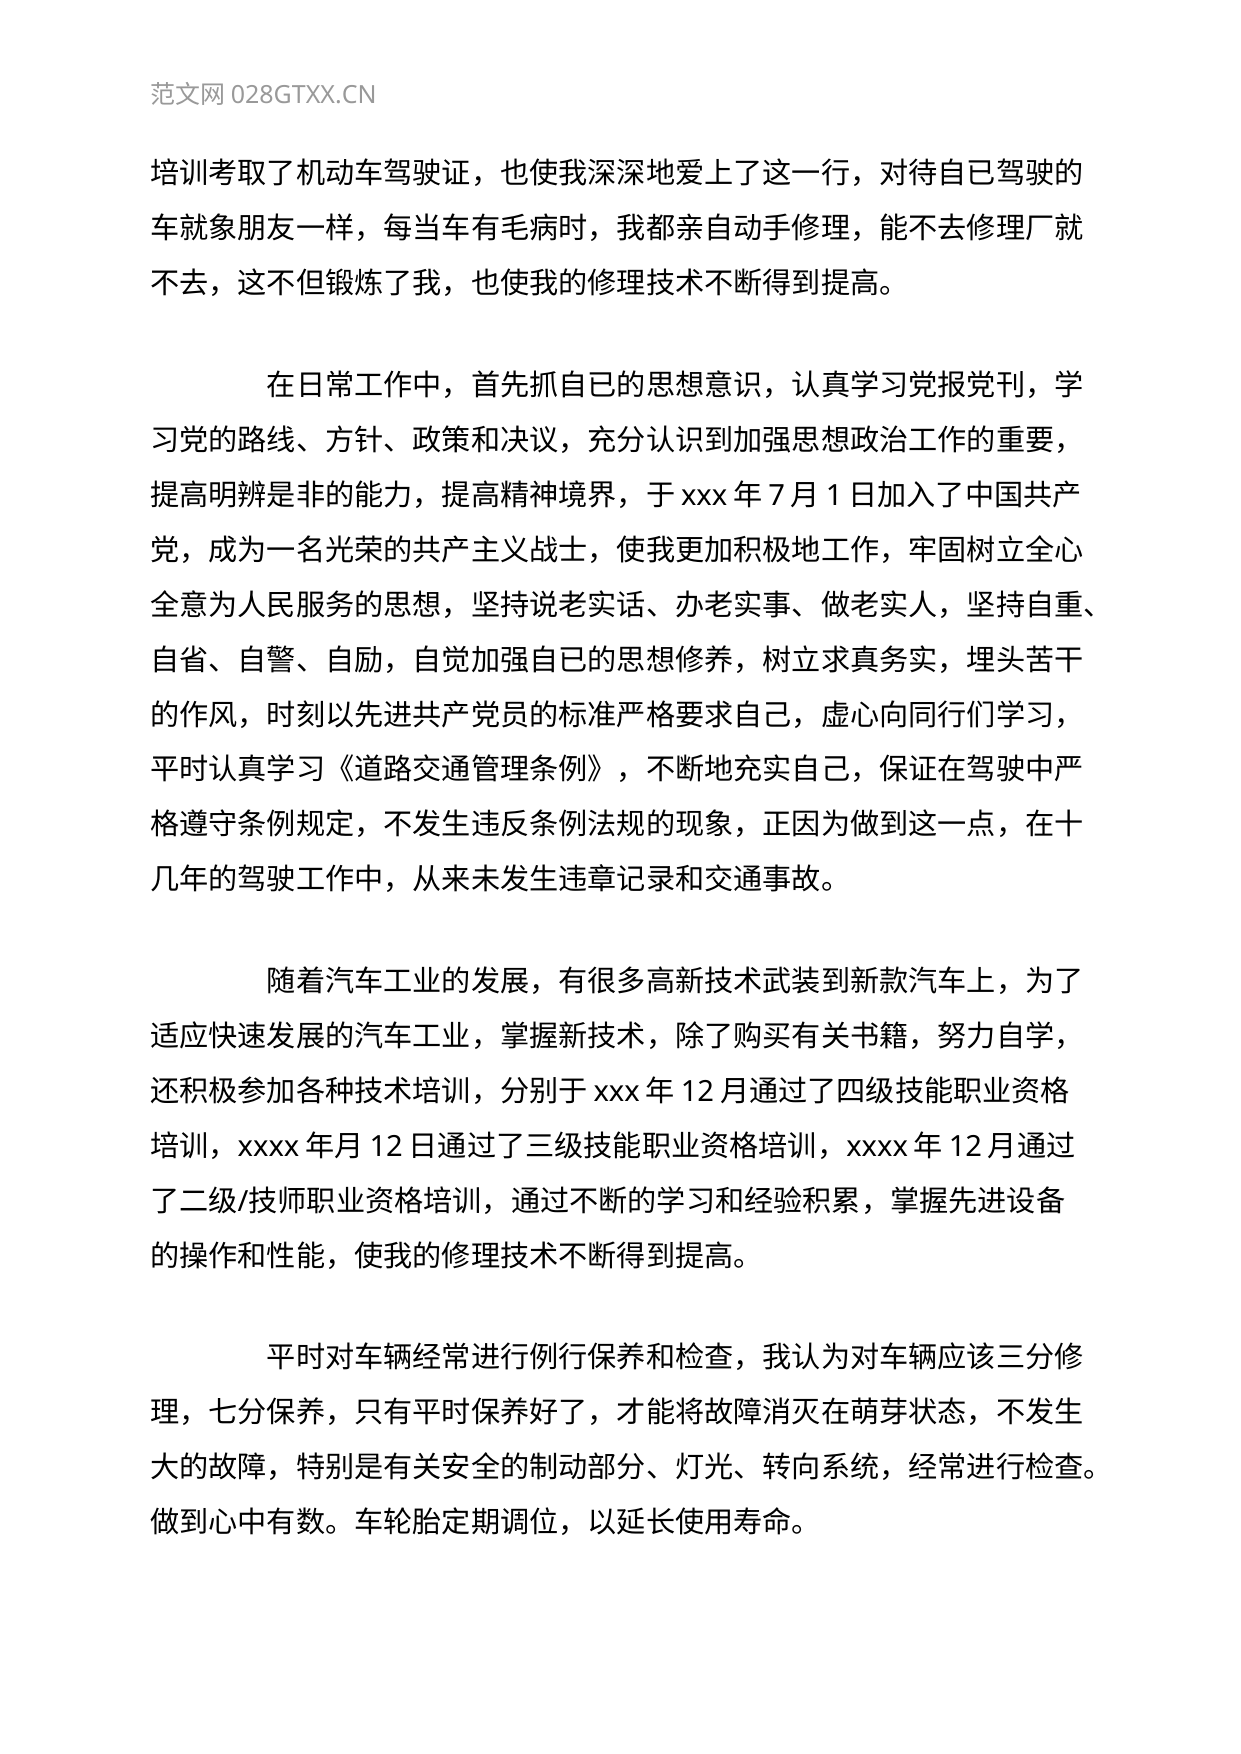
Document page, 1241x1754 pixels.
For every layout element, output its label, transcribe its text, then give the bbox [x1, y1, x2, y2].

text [150, 150, 1090, 302]
text 随着汽车工业的发展，有很多高新技术武装到新款汽车上，为了适应快速发展的汽车工业，掌握新技术，除了购买有关书籍，努力自学，还积极参加各种技术培训，分别于xxx年12月通过了四级技能职业资格培训，xxxx年月12日通过了三级技能职业资格培训，xxxx年12月通过了二级/技师职业资格培训，通过不断的学习和经验积累，掌握先进设备的操作和性能，使我的修理技术不断得到提高。 [150, 957, 1090, 1274]
text 平时对车辆经常进行例行保养和检查，我认为对车辆应该三分修理，七分保养，只有平时保养好了，才能将故障消灭在萌芽状态，不发生大的故障，特别是有关安全的制动部分、灯光、转向系统，经常进行检查。做到心中有数。车轮胎定期调位，以延长使用寿命。 [150, 1334, 1090, 1541]
text 在日常工作中，首先抓自已的思想意识，认真学习党报党刊，学习党的路线、方针、政策和决议，充分认识到加强思想政治工作的重要，提高明辨是非的能力，提高精神境界，于xxx年7月1日加入了中国共产党，成为一名光荣的共产主义战士，使我更加积极地工作，牢固树立全心全意为人民服务的思想，坚持说老实话、办老实事、做老实人，坚持自重、自省、自警、自励，自觉加强自已的思想修养，树立求真务实，埋头苦干的作风，时刻以先进共产党员的标准严格要求自己，虚心向同行们学习，平时认真学习《道路交通管理条例》，不断地充实自己，保证在驾驶中严格遵守条例规定，不发生违反条例法规的现象，正因为做到这一点，在十几年的驾驶工作中，从来未发生违章记录和交通事故。 [150, 362, 1090, 898]
